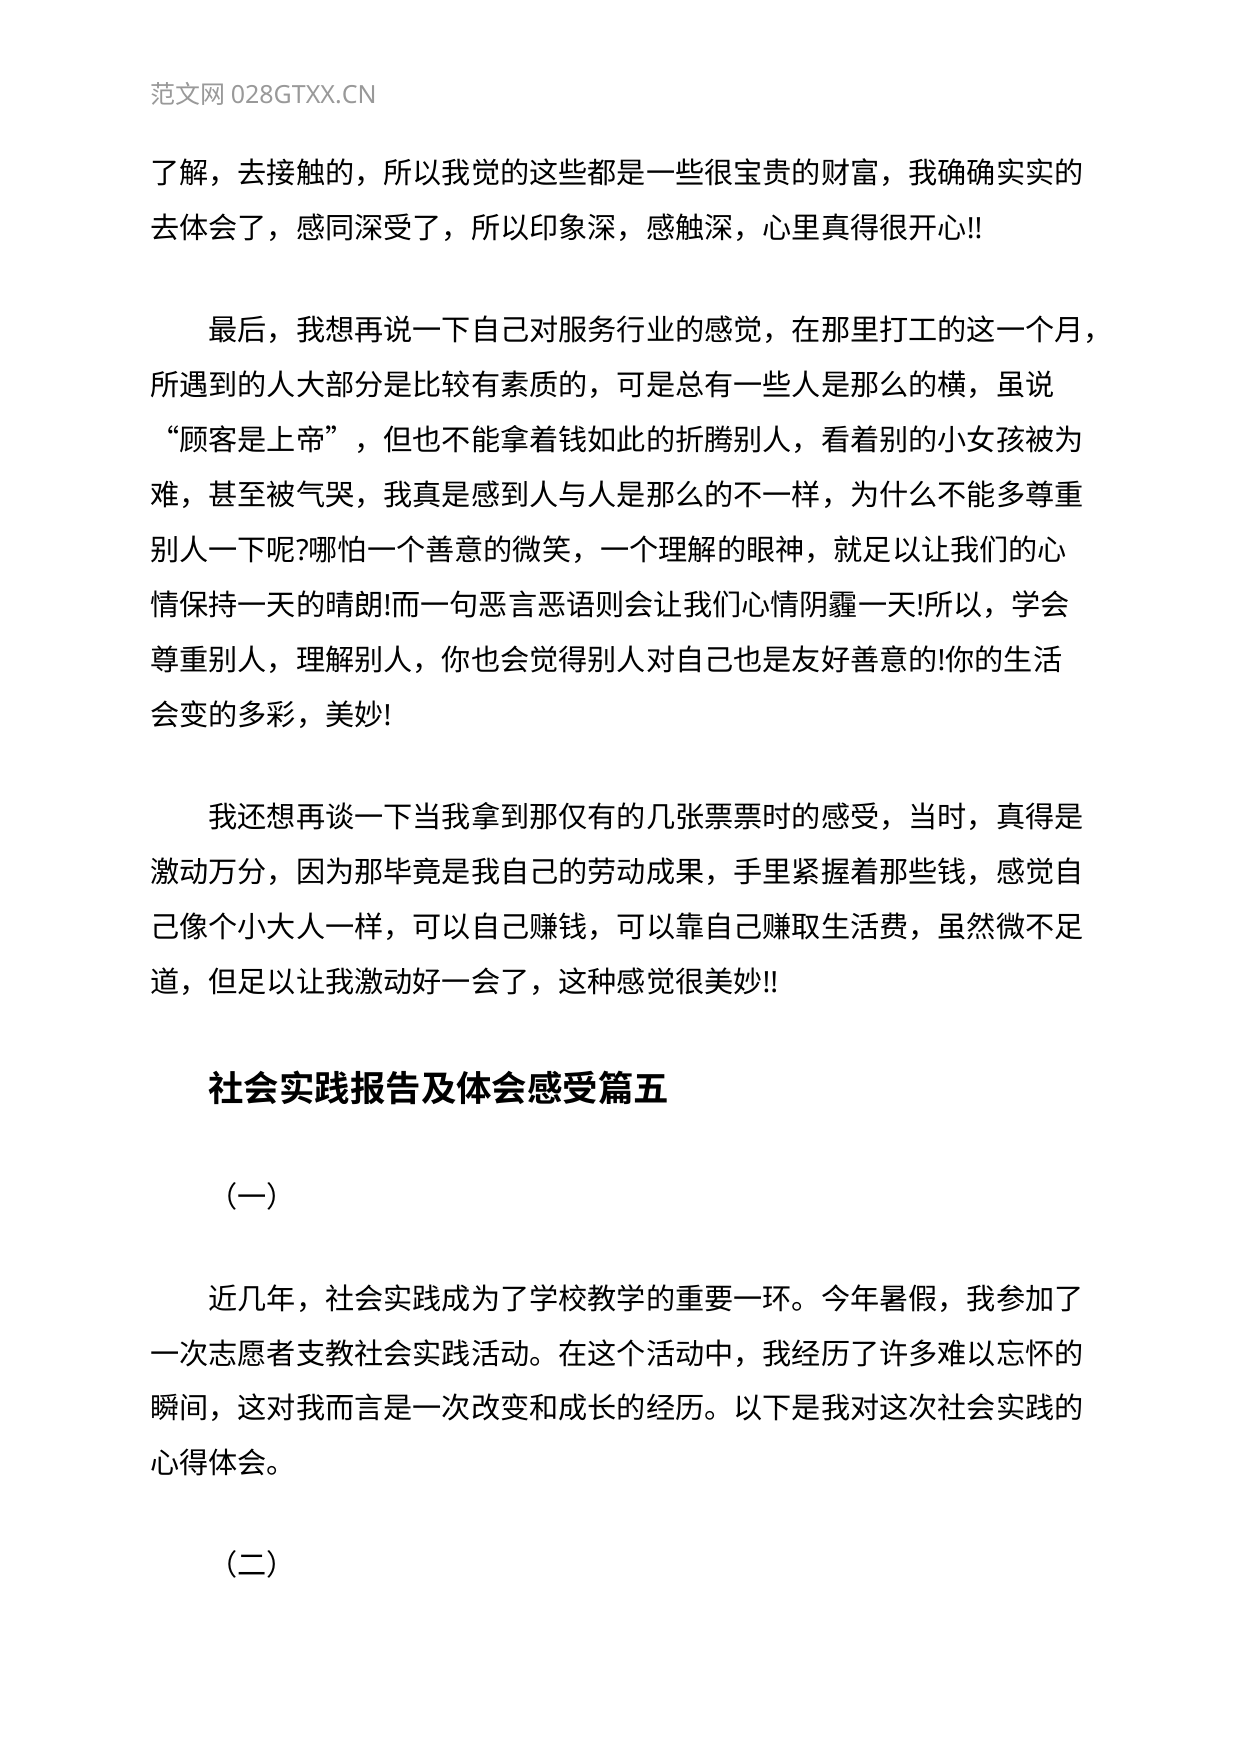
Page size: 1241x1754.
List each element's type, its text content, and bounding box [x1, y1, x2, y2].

text 我还想再谈一下当我拿到那仅有的几张票票时的感受，当时，真得是激动万分，因为那毕竟是我自己的劳动成果，手里紧握着那些钱，感觉自己像个小大人一样，可以自己赚钱，可以靠自己赚取生活费，虽然微不足道，但足以让我激动好一会了，这种感觉很美妙!! [150, 793, 1090, 1001]
text 近几年，社会实践成为了学校教学的重要一环。今年暑假，我参加了一次志愿者支教社会实践活动。在这个活动中，我经历了许多难以忘怀的瞬间，这对我而言是一次改变和成长的经历。以下是我对这次社会实践的心得体会。 [150, 1275, 1090, 1482]
text 社会实践报告及体会感受篇五 [150, 1060, 1090, 1111]
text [150, 150, 1090, 247]
text 最后，我想再说一下自己对服务行业的感觉，在那里打工的这一个月，所遇到的人大部分是比较有素质的，可是总有一些人是那么的横，虽说“顾客是上帝”，但也不能拿着钱如此的折腾别人，看着别的小女孩被为难，甚至被气哭，我真是感到人与人是那么的不一样，为什么不能多尊重别人一下呢?哪怕一个善意的微笑，一个理解的眼神，就足以让我们的心情保持一天的晴朗!而一句恶言恶语则会让我们心情阴霾一天!所以，学会尊重别人，理解别人，你也会觉得别人对自己也是友好善意的!你的生活会变的多彩，美妙! [150, 307, 1090, 734]
text （二） [150, 1542, 1090, 1584]
text （一） [150, 1173, 1090, 1216]
